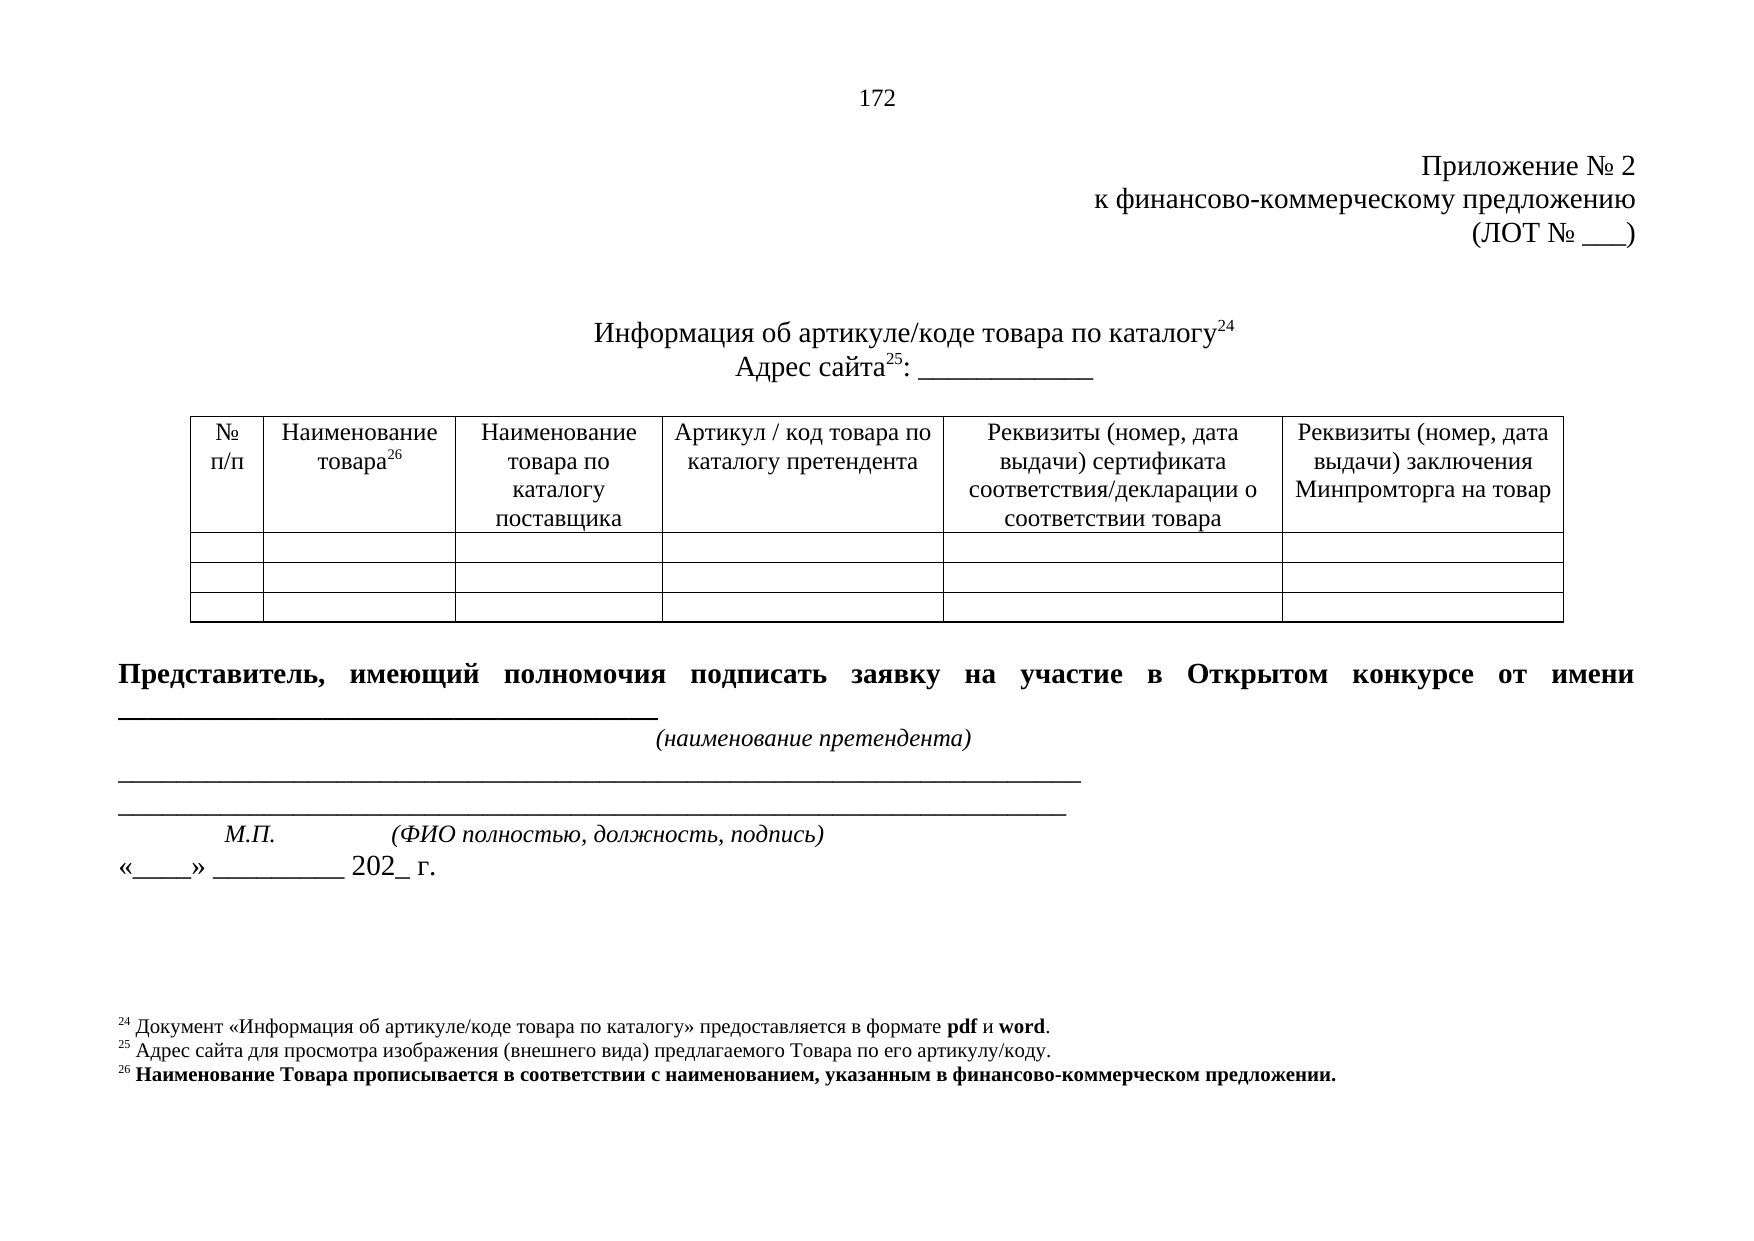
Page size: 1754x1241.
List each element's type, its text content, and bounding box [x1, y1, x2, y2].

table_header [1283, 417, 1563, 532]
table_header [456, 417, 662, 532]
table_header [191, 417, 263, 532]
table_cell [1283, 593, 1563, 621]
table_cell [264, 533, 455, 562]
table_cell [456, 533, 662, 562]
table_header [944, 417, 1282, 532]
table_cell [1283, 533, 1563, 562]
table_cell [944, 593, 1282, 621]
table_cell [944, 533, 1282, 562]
text (наименование претендента) [118, 723, 1636, 752]
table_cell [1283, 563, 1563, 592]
text «____» _________ 202_ г. [118, 848, 1636, 881]
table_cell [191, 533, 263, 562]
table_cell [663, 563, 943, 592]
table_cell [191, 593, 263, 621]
text М.П. (ФИО полностью, должность, подпись) [118, 819, 1636, 848]
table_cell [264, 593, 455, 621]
text Представитель, имеющий полномочия подписать заявку на участие в Открытом конкурсе от имени _____________________________________ [118, 656, 1636, 723]
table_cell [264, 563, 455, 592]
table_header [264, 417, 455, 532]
text Адрес сайта: ____________ [192, 349, 1636, 382]
text Информация об артикуле/коде товара по каталогу [192, 315, 1636, 349]
text __________________________________________________________________ [118, 752, 1636, 785]
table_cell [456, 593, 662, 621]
text Приложение № 2 [118, 148, 1636, 181]
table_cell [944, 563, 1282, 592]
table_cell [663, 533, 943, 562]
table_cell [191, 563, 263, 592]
text (ЛОТ № ___) [118, 215, 1636, 248]
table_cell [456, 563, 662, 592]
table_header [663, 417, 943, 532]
text _________________________________________________________________ [118, 785, 1636, 819]
text к финансово-коммерческому предложению [118, 181, 1636, 215]
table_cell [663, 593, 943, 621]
